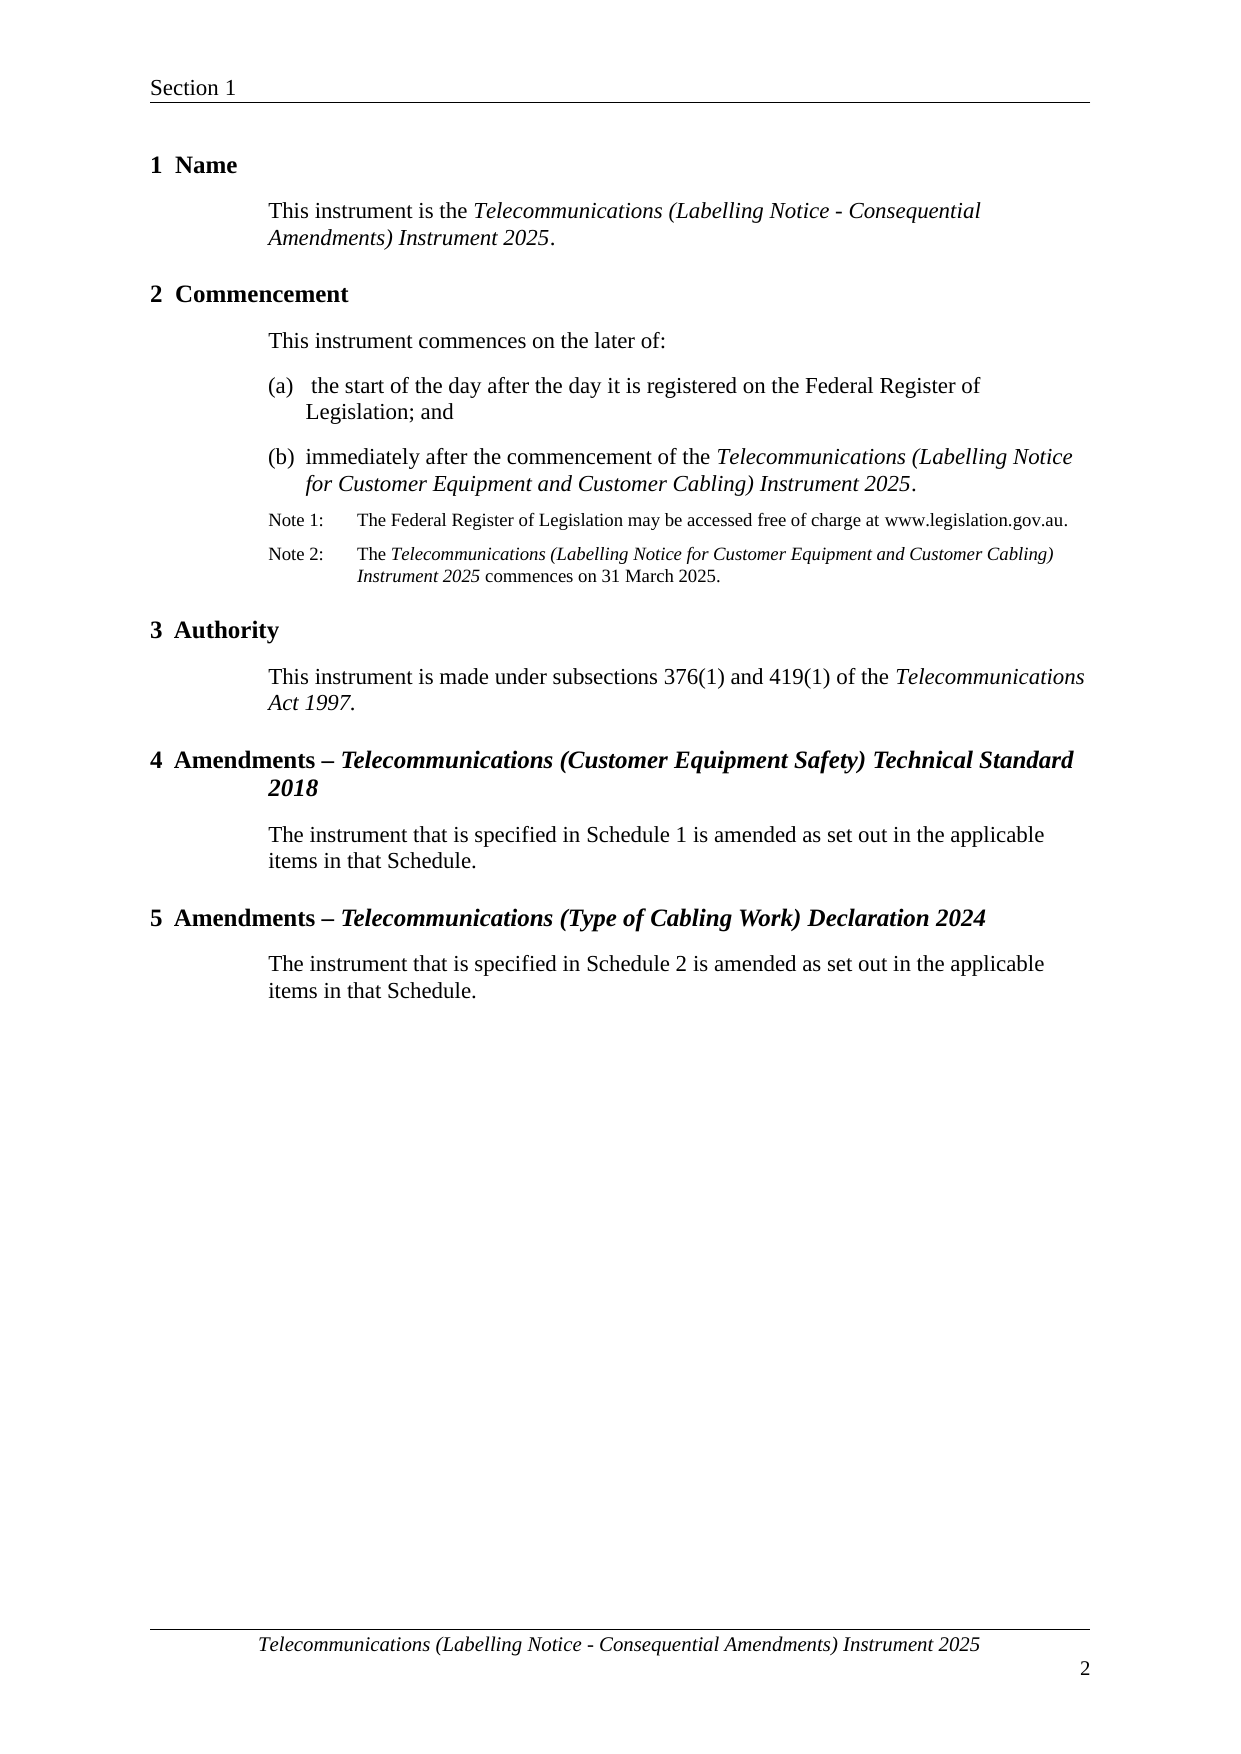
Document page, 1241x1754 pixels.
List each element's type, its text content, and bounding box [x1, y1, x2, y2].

text 2 Commencement [150, 279, 1090, 308]
text This instrument is made under subsections 376(1) and 419(1) of the Telecommunications Act 1997. [150, 663, 1090, 716]
text Note 1: The Federal Register of Legislation may be accessed free of charge at www.legislation.gov.au. [268, 509, 1090, 530]
list the start of the day after the day it is registered on the Federal Register of Legislation; and [268, 372, 1090, 425]
text This instrument commences on the later of: [150, 327, 1090, 353]
text 1 Name [150, 150, 1090, 179]
text This instrument is the Telecommunications (Labelling Notice - Consequential Amendments) Instrument 2025. [150, 197, 1090, 250]
list immediately after the commencement of the Telecommunications (Labelling Notice for Customer Equipment and Customer Cabling) Instrument 2025. [268, 443, 1090, 496]
text The instrument that is specified in Schedule 1 is amended as set out in the applicable items in that Schedule. [150, 821, 1090, 874]
text 4 Amendments – Telecommunications (Customer Equipment Safety) Technical Standard 2018 [150, 745, 1090, 802]
text 5 Amendments – Telecommunications (Type of Cabling Work) Declaration 2024 [150, 903, 1090, 932]
text The instrument that is specified in Schedule 2 is amended as set out in the applicable items in that Schedule. [150, 950, 1090, 1003]
text 3 Authority [150, 615, 1090, 644]
text Note 2: The Telecommunications (Labelling Notice for Customer Equipment and Customer Cabling) Instrument 2025 commences on 31 March 2025. [268, 543, 1090, 586]
